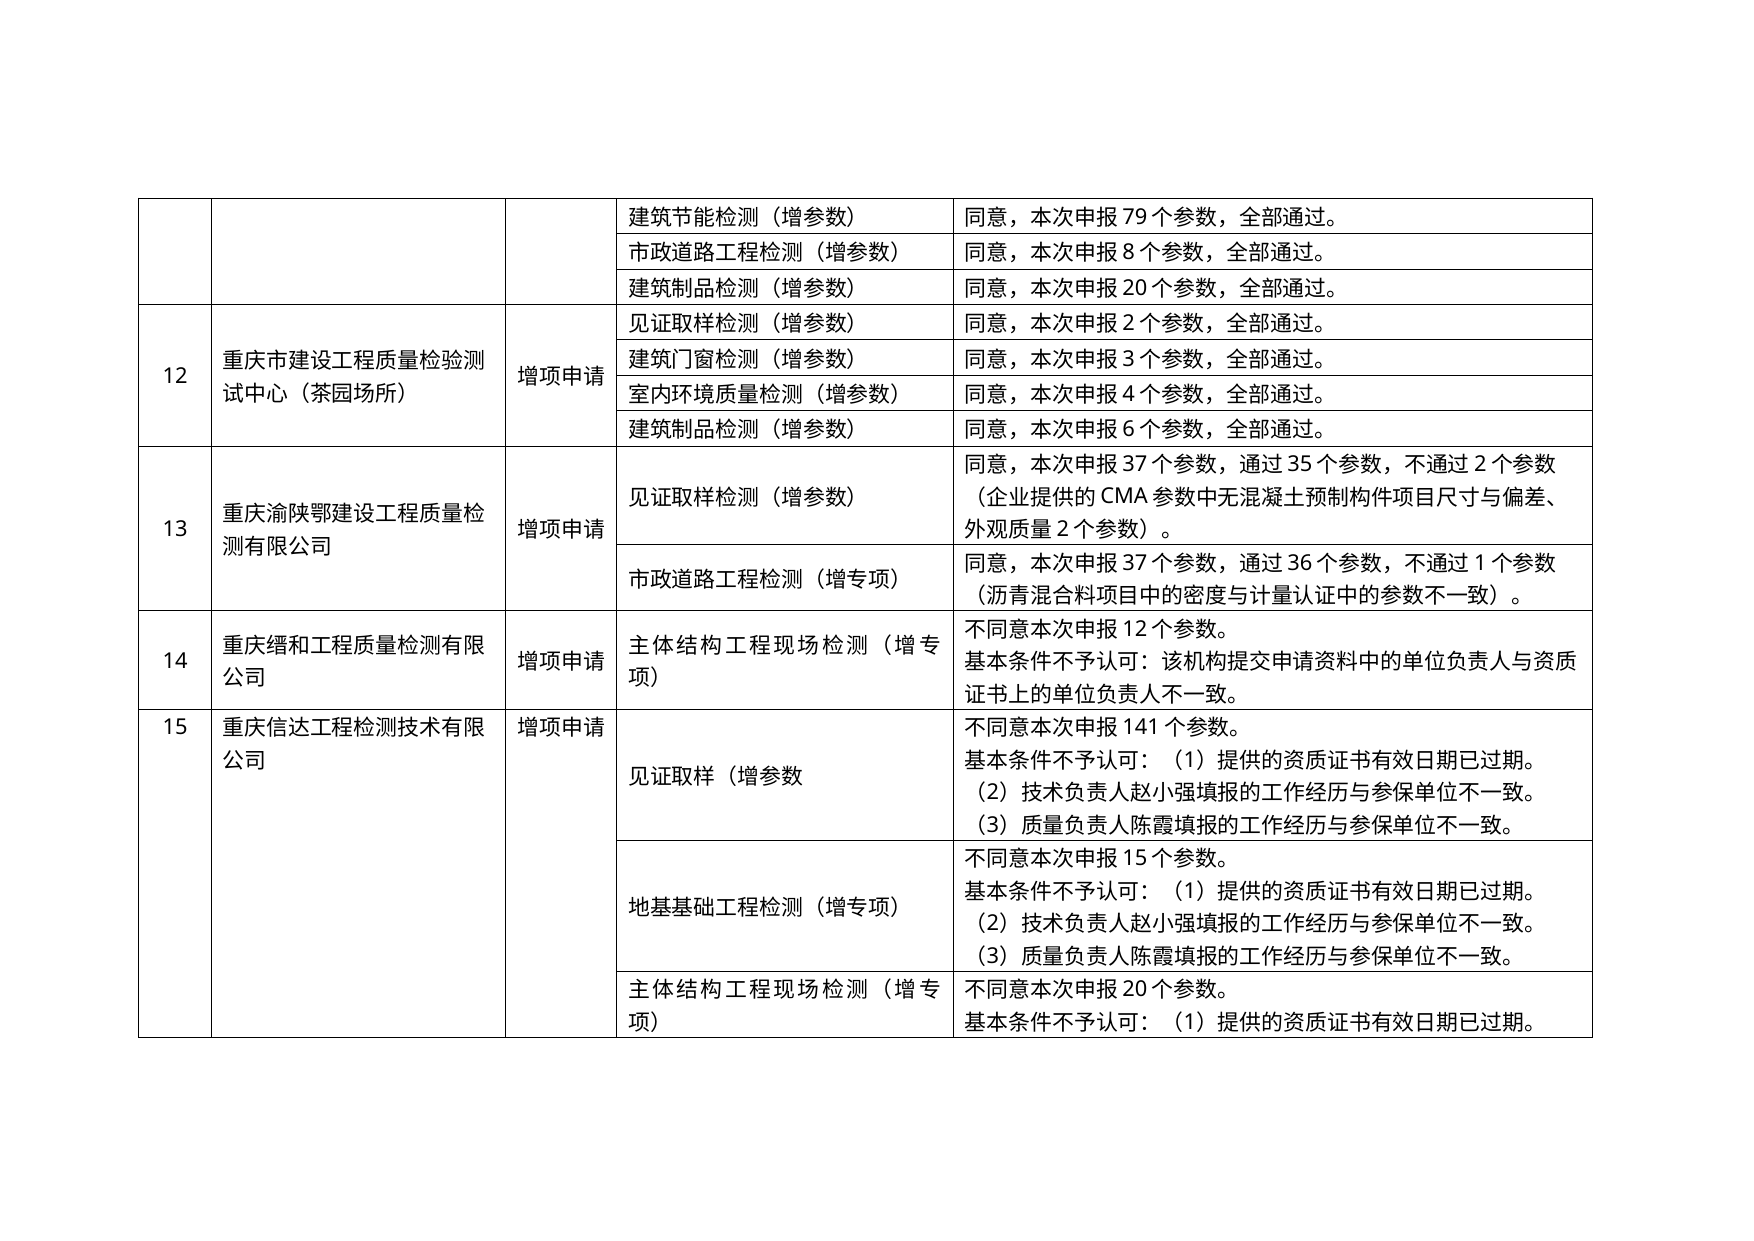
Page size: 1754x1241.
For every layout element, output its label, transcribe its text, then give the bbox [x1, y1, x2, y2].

table_cell 增项申请 [506, 710, 616, 1037]
table_cell 同意，本次申报4个参数，全部通过。 [954, 376, 1592, 410]
table_cell 室内环境质量检测（增参数） [617, 376, 953, 410]
table_cell 12 [139, 305, 211, 446]
table_cell 重庆信达工程检测技术有限公司 [212, 710, 505, 1037]
table_cell 同意，本次申报79个参数，全部通过。 [954, 199, 1592, 233]
table_cell 建筑节能检测（增参数） [617, 199, 953, 233]
table_cell 增项申请 [506, 305, 616, 446]
table_cell 建筑制品检测（增参数） [617, 411, 953, 446]
table_cell 重庆市建设工程质量检验测试中心（茶园场所） [212, 305, 505, 446]
table_cell 增项申请 [506, 447, 616, 610]
table_cell 15 [139, 710, 211, 1037]
table_cell 建筑制品检测（增参数） [617, 270, 953, 304]
table_cell 同意，本次申报6个参数，全部通过。 [954, 411, 1592, 446]
table_cell 建筑门窗检测（增参数） [617, 340, 953, 375]
table_cell 见证取样检测（增参数） [617, 447, 953, 544]
table_cell 同意，本次申报20个参数，全部通过。 [954, 270, 1592, 304]
table_cell 重庆缙和工程质量检测有限公司 [212, 611, 505, 709]
table_cell 同意，本次申报3个参数，全部通过。 [954, 340, 1592, 375]
table_cell 13 [139, 447, 211, 610]
table_cell 不同意本次申报12个参数。 基本条件不予认可：该机构提交申请资料中的单位负责人与资质证书上的单位负责人不一致。 [954, 611, 1592, 709]
table_cell 主体结构工程现场检测（增专项） [617, 972, 953, 1037]
table_cell 同意，本次申报37个参数，通过36个参数，不通过1个参数（沥青混合料项目中的密度与计量认证中的参数不一致）。 [954, 545, 1592, 610]
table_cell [954, 972, 1592, 1037]
table_cell 同意，本次申报2个参数，全部通过。 [954, 305, 1592, 339]
table_cell 见证取样检测（增参数） [617, 305, 953, 339]
table_cell 市政道路工程检测（增参数） [617, 234, 953, 268]
table_cell 重庆渝陕鄂建设工程质量检测有限公司 [212, 447, 505, 610]
table_cell 不同意本次申报141个参数。 基本条件不予认可：（1）提供的资质证书有效日期已过期。（2）技术负责人赵小强填报的工作经历与参保单位不一致。（3）质量负责人陈霞填报的工作经历与参保单位不一致。 [954, 710, 1592, 840]
table_cell 增项申请 [506, 611, 616, 709]
table_cell 主体结构工程现场检测（增专项） [617, 611, 953, 709]
table_cell 市政道路工程检测（增专项） [617, 545, 953, 610]
table_cell 同意，本次申报8个参数，全部通过。 [954, 234, 1592, 268]
table_cell 地基基础工程检测（增专项） [617, 841, 953, 971]
table_cell 见证取样（增参数 [617, 710, 953, 840]
table_cell 同意，本次申报37个参数，通过35个参数，不通过2个参数（企业提供的CMA参数中无混凝土预制构件项目尺寸与偏差、外观质量2个参数）。 [954, 447, 1592, 544]
table_cell 不同意本次申报15个参数。 基本条件不予认可：（1）提供的资质证书有效日期已过期。（2）技术负责人赵小强填报的工作经历与参保单位不一致。（3）质量负责人陈霞填报的工作经历与参保单位不一致。 [954, 841, 1592, 971]
table_cell 14 [139, 611, 211, 709]
